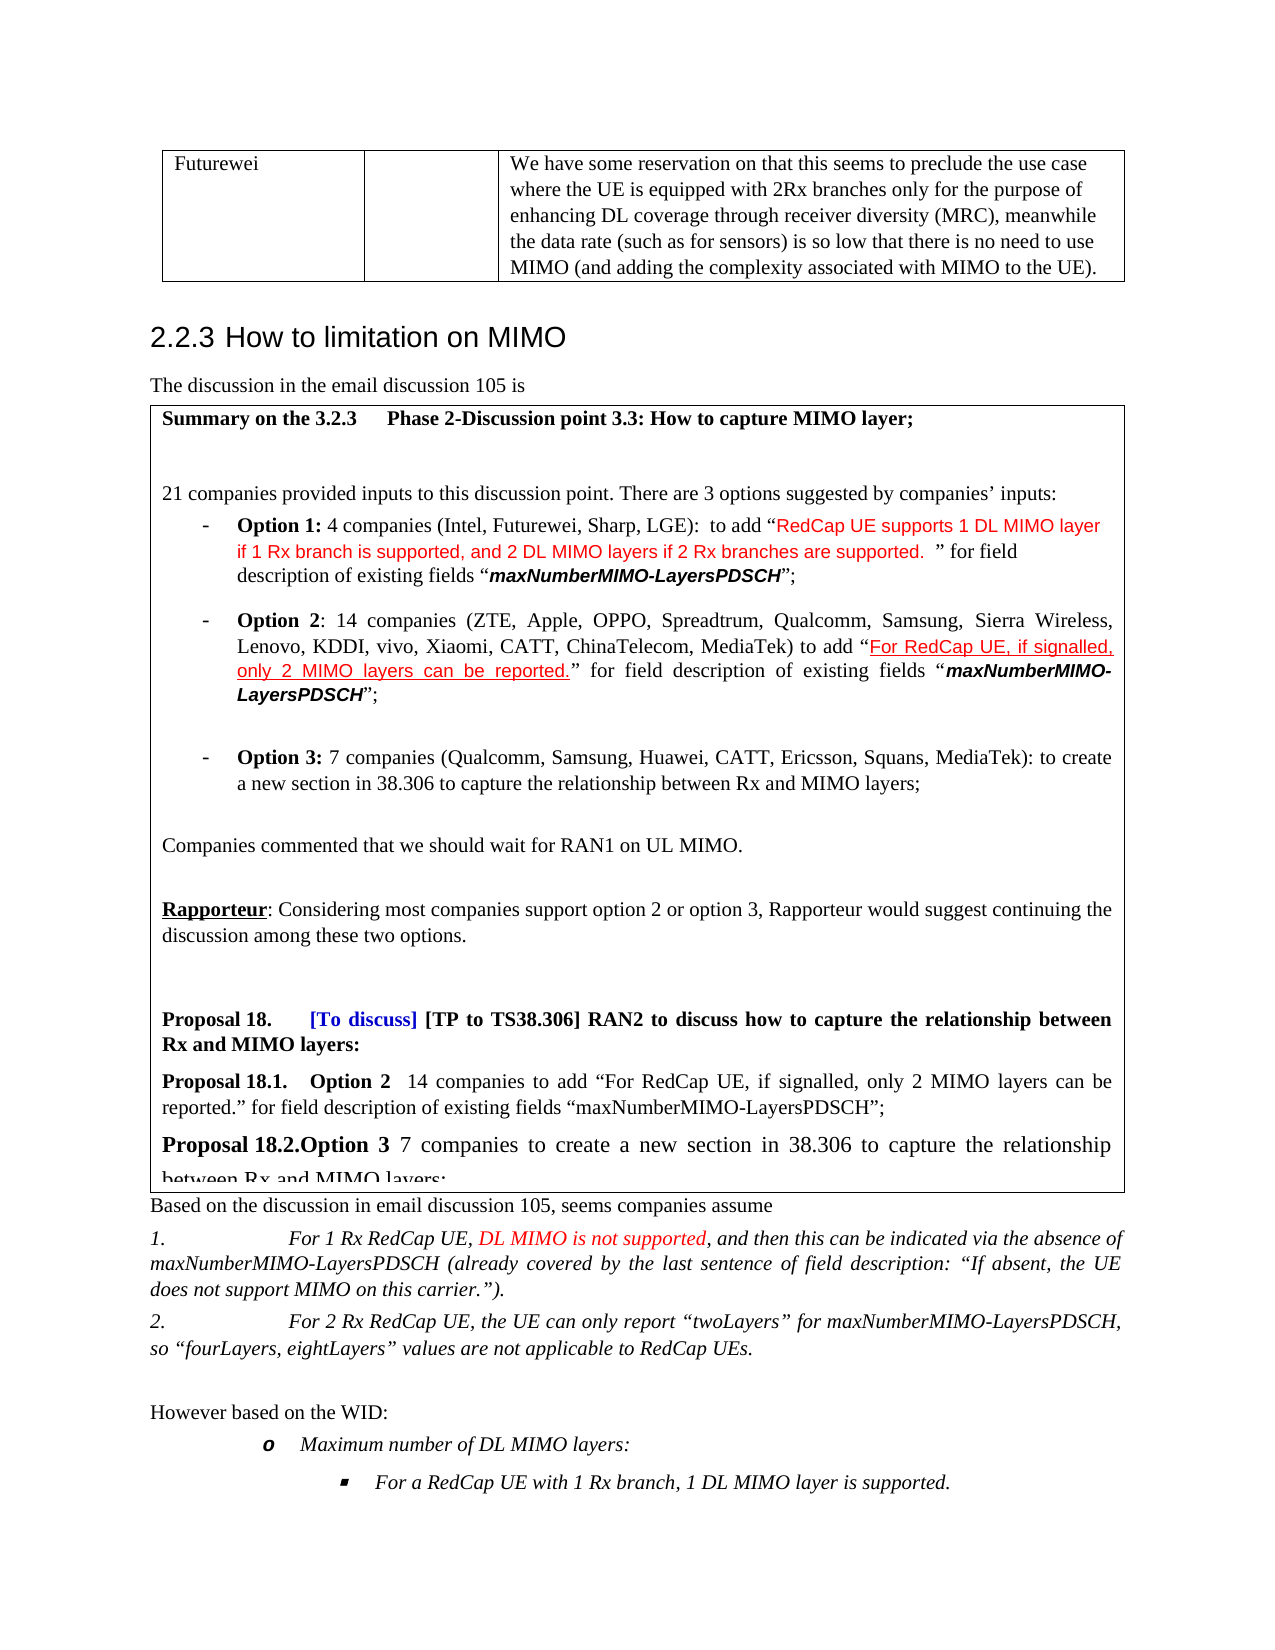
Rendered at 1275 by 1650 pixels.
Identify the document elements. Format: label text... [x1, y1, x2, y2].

table_header Summary on the 3.2.3 Phase 2-Discussion point 3.3: How to capture MIMO layer; 21 companies provided inputs to this discussion point. There are 3 options suggested by companies’ inputs: Option 1: 4 companies (Intel, Futurewei, Sharp, LGE): to add “RedCap UE supports 1 DL MIMO layer if 1 Rx branch is supported, and 2 DL MIMO layers if 2 Rx branches are supported. ” for field description of existing fields “maxNumberMIMO-LayersPDSCH”; Option 2: 14 companies (ZTE, Apple, OPPO, Spreadtrum, Qualcomm, Samsung, Sierra Wireless, Lenovo, KDDI, vivo, Xiaomi, CATT, ChinaTelecom, MediaTek) to add “For RedCap UE, if signalled, only 2 MIMO layers can be reported.” for field description of existing fields “maxNumberMIMO-LayersPDSCH”; Option 3: 7 companies (Qualcomm, Samsung, Huawei, CATT, Ericsson, Squans, MediaTek): to create a new section in 38.306 to capture the relationship between Rx and MIMO layers; Companies commented that we should wait for RAN1 on UL MIMO. Rapporteur: Considering most companies support option 2 or option 3, Rapporteur would suggest continuing the discussion among these two options. Proposal 18. [To discuss] [TP to TS38.306] RAN2 to discuss how to capture the relationship between Rx and MIMO layers: Proposal 18.1. Option 2 14 companies to add “For RedCap UE, if signalled, only 2 MIMO layers can be reported.” for field description of existing fields “maxNumberMIMO-LayersPDSCH”; Proposal 18.2. Option 3 7 companies to create a new section in 38.306 to capture the relationship between Rx and MIMO layers; [151, 406, 1124, 1192]
table_cell Futurewei [163, 151, 364, 281]
text 1. For 1 Rx RedCap UE, DL MIMO is not supported, and then this can be indicated via the absence of maxNumberMIMO-LayersPDSCH (already covered by the last sentence of field description: “If absent, the UE does not support MIMO on this carrier.”). [150, 1225, 1125, 1301]
table_cell We have some reservation on that this seems to preclude the use case where the UE is equipped with 2Rx branches only for the purpose of enhancing DL coverage through receiver diversity (MRC), meanwhile the data rate (such as for sensors) is so low that there is no need to use MIMO (and adding the complexity associated with MIMO to the UE). [499, 151, 1124, 281]
text Based on the discussion in email discussion 105, seems companies assume [150, 1193, 1125, 1217]
list For a RedCap UE with 1 Rx branch, 1 DL MIMO layer is supported. [337, 1470, 1125, 1494]
subtitle How to limitation on MIMO [150, 320, 1125, 354]
table_cell [365, 151, 498, 281]
text However based on the WID: [150, 1400, 1125, 1424]
list Maximum number of DL MIMO layers: [262, 1432, 1125, 1458]
text The discussion in the email discussion 105 is [150, 373, 1125, 397]
text 2. For 2 Rx RedCap UE, the UE can only report “twoLayers” for maxNumberMIMO-LayersPDSCH, so “fourLayers, eightLayers” values are not applicable to RedCap UEs. [150, 1309, 1125, 1359]
